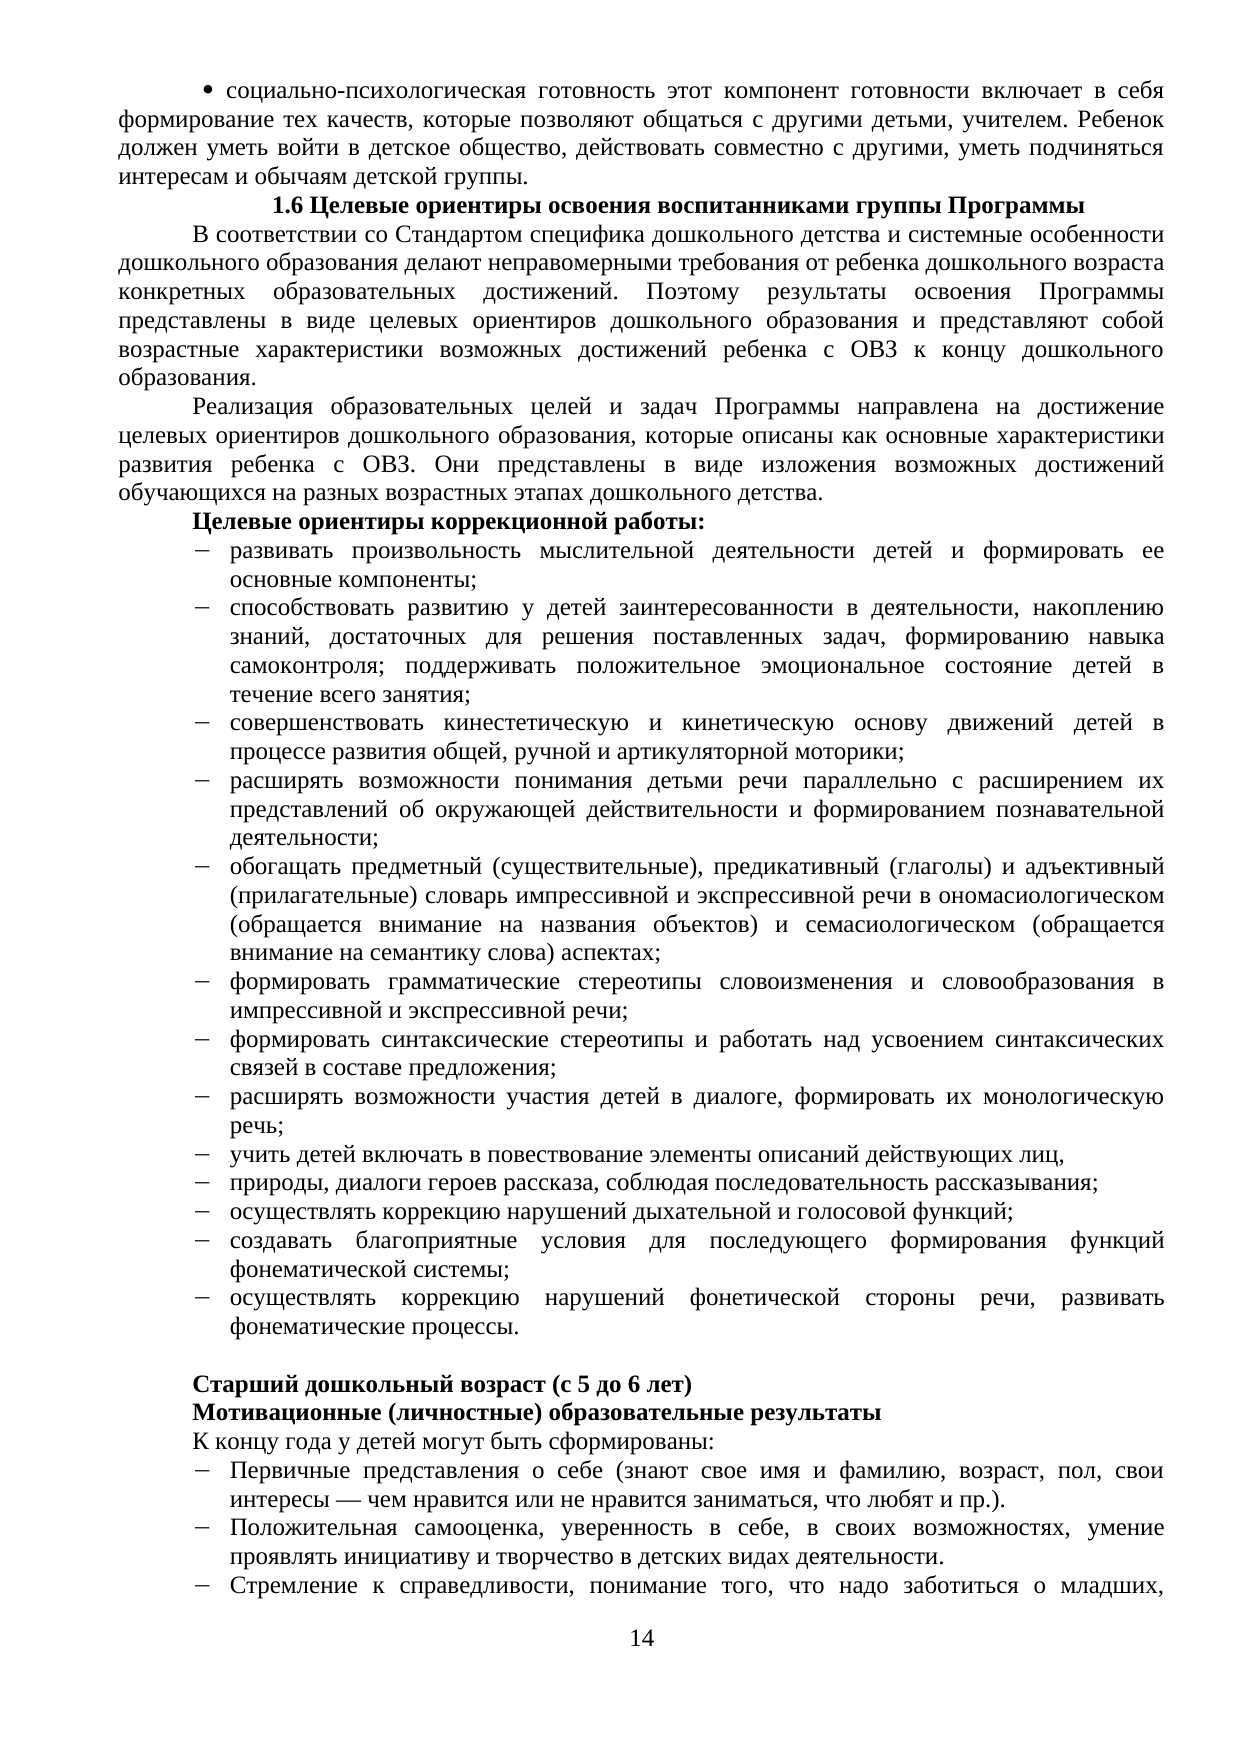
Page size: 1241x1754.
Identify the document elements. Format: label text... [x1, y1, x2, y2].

list обогащать предметный (существительные), предикативный (глаголы) и адъективный (прилагательные) словарь импресcивной и экспрессивной речи в ономасиологическом (обращается внимание на названия объектов) и семасиологическом (обращается внимание на семантику слова) аспектах; [192, 851, 1165, 966]
text Мотивационные (личностные) образовательные результаты [118, 1397, 1165, 1426]
list Положительная самооценка, уверенность в себе, в своих возможностях, умение проявлять инициативу и творчество в детских видах деятельности. [192, 1512, 1165, 1570]
list совершенствовать кинестетическую и кинетическую основу движений детей в процессе развития общей, ручной и артикуляторной моторики; [192, 707, 1165, 765]
text В соответствии со Стандартом специфика дошкольного детства и системные особенности дошкольного образования делают неправомерными требования от ребенка дошкольного возраста конкретных образовательных достижений. Поэтому результаты освоения Программы представлены в виде целевых ориентиров дошкольного образования и представляют собой возрастные характеристики возможных достижений ребенка с ОВЗ к концу дошкольного образования. [118, 219, 1165, 391]
text 1.6 Целевые ориентиры освоения воспитанниками группы Программы [118, 190, 1165, 219]
text Целевые ориентиры коррекционной работы: [118, 506, 1165, 535]
text К концу года у детей могут быть сформированы: [118, 1426, 1165, 1455]
list осуществлять коррекцию нарушений фонетической стороны речи, развивать фонематические процессы. [192, 1282, 1165, 1340]
list создавать благоприятные условия для последующего формирования функций фонематической системы; [192, 1225, 1165, 1282]
list учить детей включать в повествование элементы описаний действующих лиц, [192, 1139, 1165, 1167]
list формировать синтаксические стереотипы и работать над усвоением синтаксических связей в составе предложения; [192, 1024, 1165, 1081]
list Первичные представления о себе (знают свое имя и фамилию, возраст, пол, свои интересы — чем нравится или не нравится заниматься, что любят и пр.). [192, 1455, 1165, 1512]
list расширять возможности участия детей в диалоге, формировать их монологическую речь; [192, 1081, 1165, 1139]
list развивать произвольность мыслительной деятельности детей и формировать ее основные компоненты; [192, 535, 1165, 592]
text Реализация образовательных целей и задач Программы направлена на достижение целевых ориентиров дошкольного образования, которые описаны как основные характеристики развития ребенка с ОВЗ. Они представлены в виде изложения возможных достижений обучающихся на разных возрастных этапах дошкольного детства. [118, 391, 1165, 506]
text Старший дошкольный возраст (с 5 до 6 лет) [118, 1369, 1165, 1397]
list расширять возможности понимания детьми речи параллельно с расширением их представлений об окружающей действительности и формированием познавательной деятельности; [192, 765, 1165, 851]
text  социально-психологическая готовность этот компонент готовности включает в себя формирование тех качеств, которые позволяют общаться с другими детьми, учителем. Ребенок должен уметь войти в детское общество, действовать совместно с другими, уметь подчиняться интересам и обычаям детской группы. [118, 75, 1165, 190]
list формировать грамматические стереотипы словоизменения и словообразования в импрессивной и экспрессивной речи; [192, 966, 1165, 1024]
list способствовать развитию у детей заинтересованности в деятельности, накоплению знаний, достаточных для решения поставленных задач, формированию навыка самоконтроля; поддерживать положительное эмоциональное состояние детей в течение всего занятия; [192, 592, 1165, 707]
list природы, диалоги героев рассказа, соблюдая последовательность рассказывания; [192, 1167, 1165, 1196]
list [192, 1570, 1165, 1599]
list осуществлять коррекцию нарушений дыхательной и голосовой функций; [192, 1196, 1165, 1225]
